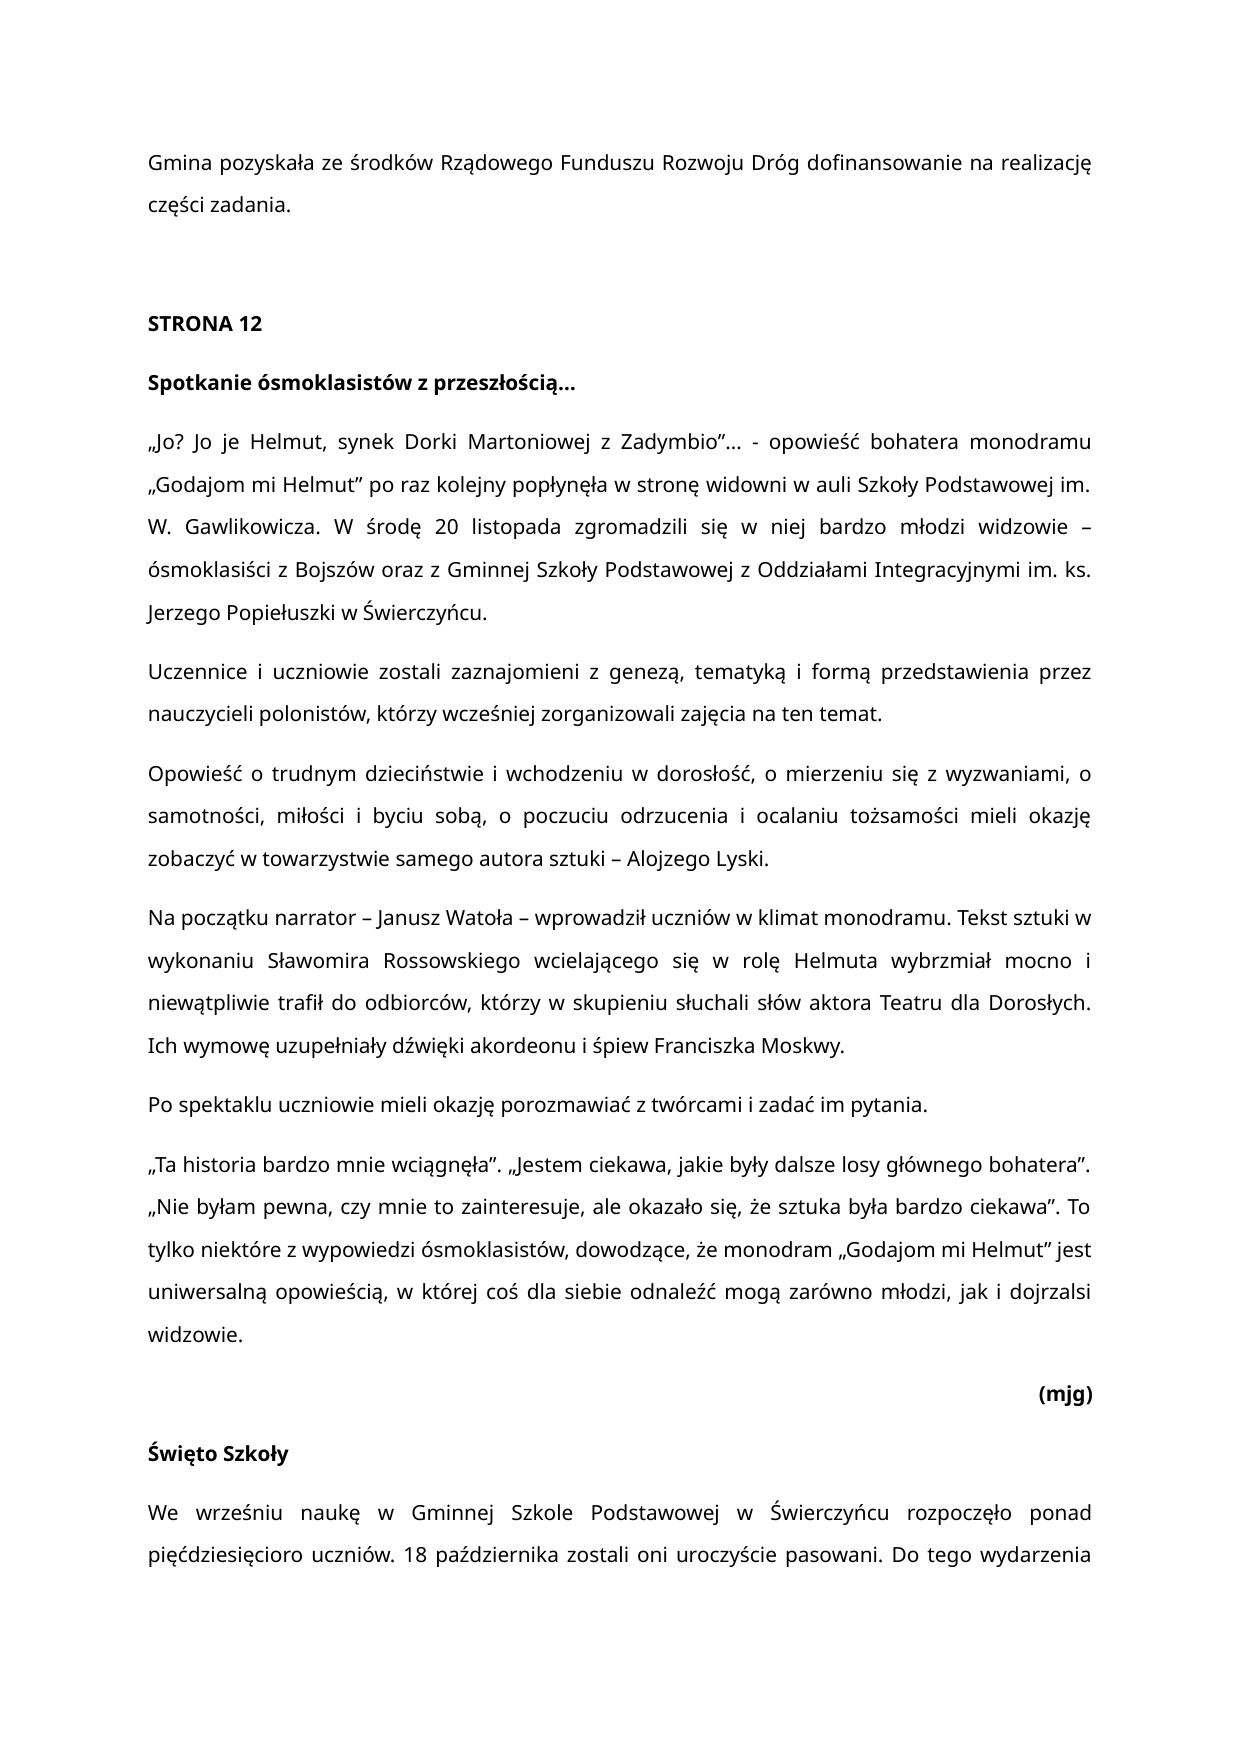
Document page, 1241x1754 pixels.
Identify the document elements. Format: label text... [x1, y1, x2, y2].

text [148, 1498, 1093, 1569]
text „Jo? Jo je Helmut, synek Dorki Martoniowej z Zadymbio”… - opowieść bohatera monodramu „Godajom mi Helmut” po raz kolejny popłynęła w stronę widowni w auli Szkoły Podstawowej im. W. Gawlikowicza. W środę 20 listopada zgromadzili się w niej bardzo młodzi widzowie – ósmoklasiści z Bojszów oraz z Gminnej Szkoły Podstawowej z Oddziałami Integracyjnymi im. ks. Jerzego Popiełuszki w Świerczyńcu. [148, 427, 1093, 626]
text Na początku narrator – Janusz Watoła – wprowadził uczniów w klimat monodramu. Tekst sztuki w wykonaniu Sławomira Rossowskiego wcielającego się w rolę Helmuta wybrzmiał mocno i niewątpliwie trafił do odbiorców, którzy w skupieniu słuchali słów aktora Teatru dla Dorosłych. Ich wymowę uzupełniały dźwięki akordeonu i śpiew Franciszka Moskwy. [148, 903, 1093, 1059]
text Gmina pozyskała ze środków Rządowego Funduszu Rozwoju Dróg dofinansowanie na realizację części zadania. [148, 148, 1093, 219]
text „Ta historia bardzo mnie wciągnęła”. „Jestem ciekawa, jakie były dalsze losy głównego bohatera”. „Nie byłam pewna, czy mnie to zainteresuje, ale okazało się, że sztuka była bardzo ciekawa”. To tylko niektóre z wypowiedzi ósmoklasistów, dowodzące, że monodram „Godajom mi Helmut” jest uniwersalną opowieścią, w której coś dla siebie odnaleźć mogą zarówno młodzi, jak i dojrzalsi widzowie. [148, 1150, 1093, 1348]
text Po spektaklu uczniowie mieli okazję porozmawiać z twórcami i zadać im pytania. [148, 1090, 1093, 1119]
text Spotkanie ósmoklasistów z przeszłością… [148, 368, 1093, 396]
text (mjg) [148, 1379, 1093, 1408]
text Święto Szkoły [148, 1439, 1093, 1467]
text Uczennice i uczniowie zostali zaznajomieni z genezą, tematyką i formą przedstawienia przez nauczycieli polonistów, którzy wcześniej zorganizowali zajęcia na ten temat. [148, 657, 1093, 728]
text Opowieść o trudnym dzieciństwie i wchodzeniu w dorosłość, o mierzeniu się z wyzwaniami, o samotności, miłości i byciu sobą, o poczuciu odrzucenia i ocalaniu tożsamości mieli okazję zobaczyć w towarzystwie samego autora sztuki – Alojzego Lyski. [148, 759, 1093, 872]
text STRONA 12 [148, 309, 1093, 337]
